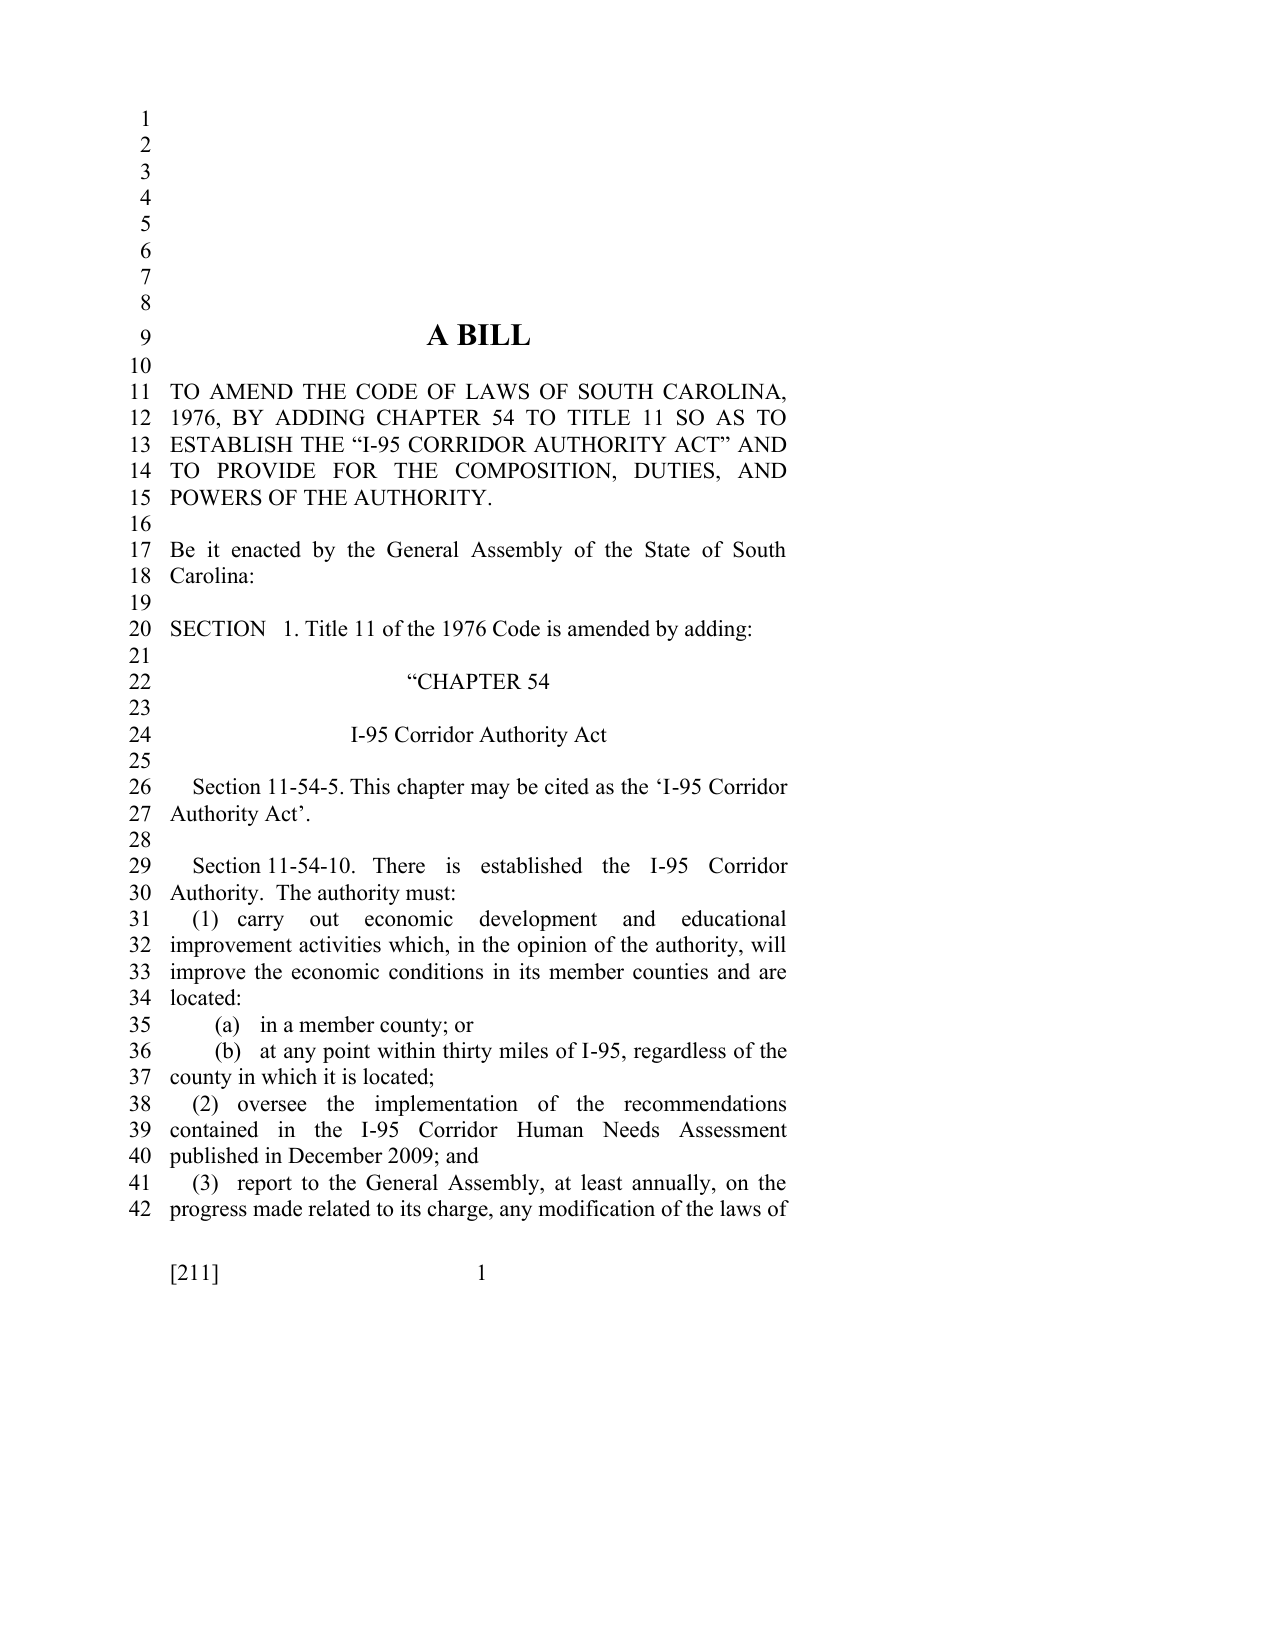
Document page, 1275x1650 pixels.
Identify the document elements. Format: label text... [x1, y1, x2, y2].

text A BILL [169, 316, 787, 352]
text Section 11-54-10. There is established the I-95 Corridor Authority. The authority must: [169, 852, 787, 905]
text (2) oversee the implementation of the recommendations contained in the I-95 Corridor Human Needs Assessment published in December 2009; and [169, 1090, 787, 1169]
text Section 11-54-5. This chapter may be cited as the ‘I-95 Corridor Authority Act’. [169, 773, 787, 826]
text I-95 Corridor Authority Act [169, 721, 787, 747]
text “CHAPTER 54 [169, 668, 787, 694]
text Be it enacted by the General Assembly of the State of South Carolina: [169, 536, 787, 589]
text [169, 1169, 787, 1221]
text SECTION 1. Title 11 of the 1976 Code is amended by adding: [169, 615, 787, 642]
text TO AMEND THE CODE OF LAWS OF SOUTH CAROLINA, 1976, BY ADDING CHAPTER 54 TO TITLE 11 SO AS TO ESTABLISH THE “I-95 CORRIDOR AUTHORITY ACT” AND TO PROVIDE FOR THE COMPOSITION, DUTIES, AND POWERS OF THE AUTHORITY. [169, 378, 787, 510]
text (1) carry out economic development and educational improvement activities which, in the opinion of the authority, will improve the economic conditions in its member counties and are located: [169, 905, 787, 1011]
text (b) at any point within thirty miles of I-95, regardless of the county in which it is located; [169, 1037, 787, 1090]
text (a) in a member county; or [169, 1011, 787, 1037]
